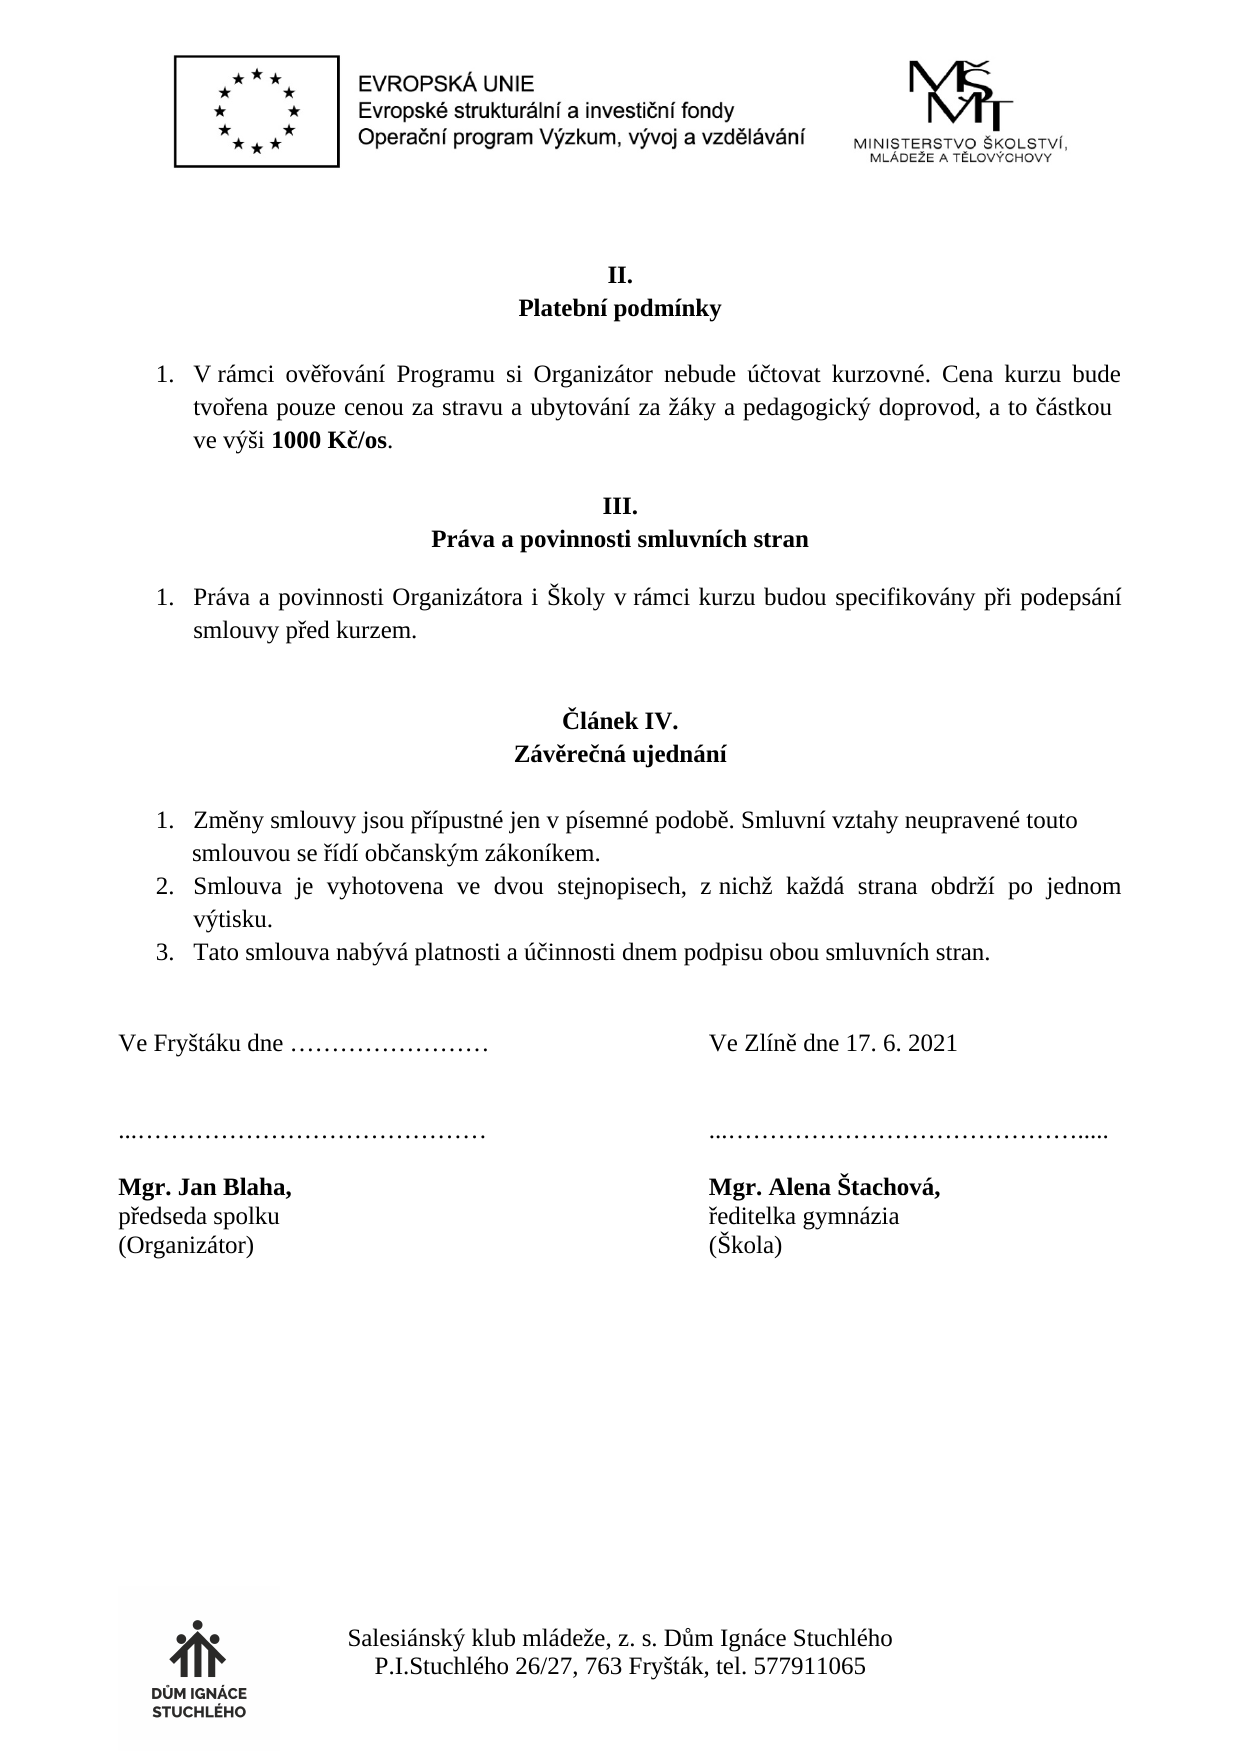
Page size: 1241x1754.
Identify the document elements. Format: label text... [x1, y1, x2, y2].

text ...…………………………………… ...……………………………………..... [118, 1115, 1122, 1172]
text Mgr. Jan Blaha, Mgr. Alena Štachová, [118, 1172, 1122, 1201]
list Tato smlouva nabývá platnosti a účinnosti dnem podpisu obou smluvních stran. [156, 937, 1122, 966]
text III. [118, 491, 1122, 520]
text Práva a povinnosti smluvních stran [118, 524, 1122, 553]
list V rámci ověřování Programu si Organizátor nebude účtovat kurzovné. Cena kurzu bude tvořena pouze cenou za stravu a ubytování za žáky a pedagogický doprovod, a to částkou ve výši 1000 Kč/os. [156, 359, 1122, 454]
text předseda spolku ředitelka gymnázia [118, 1201, 1122, 1230]
text Článek IV. [118, 706, 1122, 735]
text Závěrečná ujednání [118, 739, 1122, 768]
picture [118, 0, 1122, 223]
text Ve Fryštáku dne …………………… Ve Zlíně dne 17. 6. 2021 [118, 1028, 1122, 1057]
text smlouvou se řídí občanským zákoníkem. [156, 838, 1122, 867]
list Smlouva je vyhotovena ve dvou stejnopisech, z nichž každá strana obdrží po jednom výtisku. [156, 871, 1122, 933]
list Změny smlouvy jsou přípustné jen v písemné podobě. Smluvní vztahy neupravené touto [156, 805, 1122, 834]
picture [118, 1586, 280, 1751]
list Práva a povinnosti Organizátora i Školy v rámci kurzu budou specifikovány při podepsání smlouvy před kurzem. [156, 582, 1122, 644]
text II. [118, 260, 1122, 289]
text (Organizátor) (Škola) [118, 1230, 1122, 1258]
text Platební podmínky [118, 293, 1122, 322]
